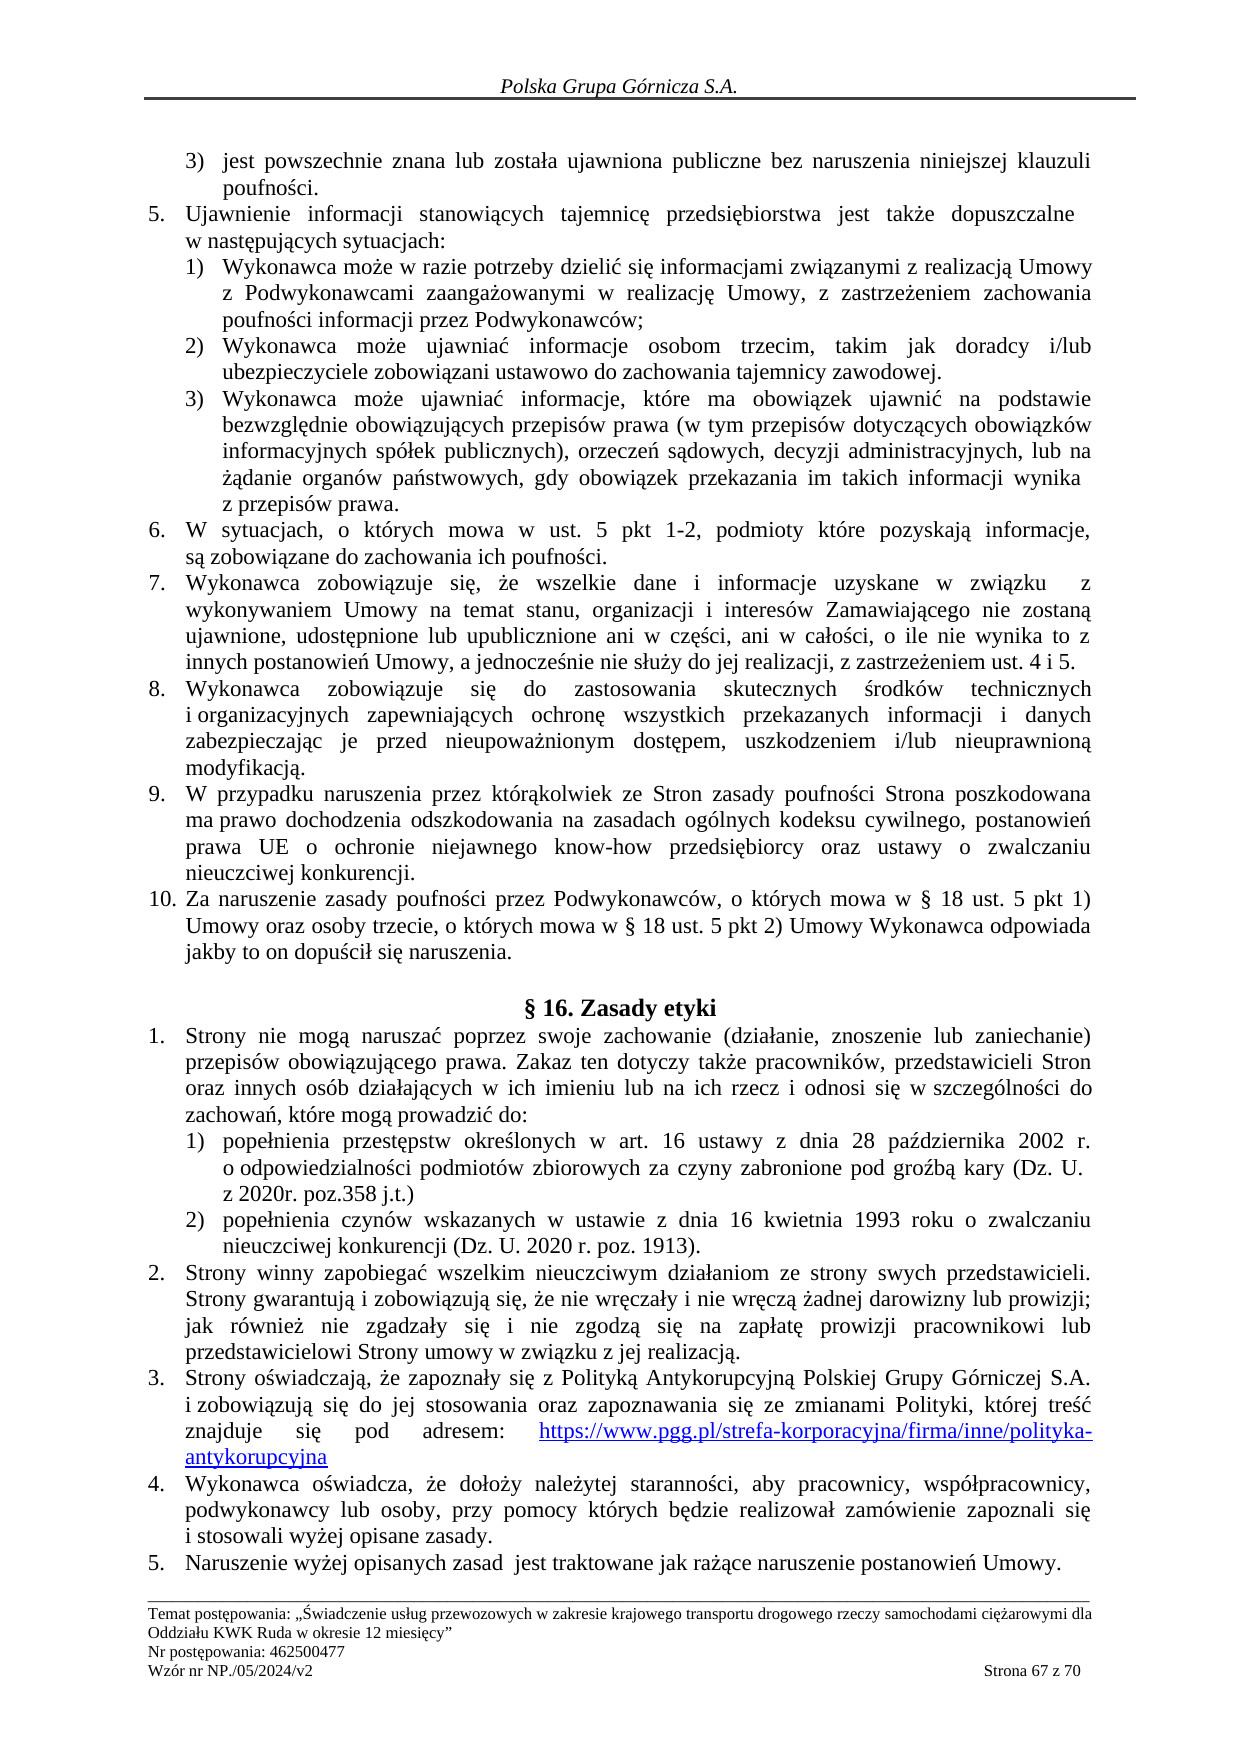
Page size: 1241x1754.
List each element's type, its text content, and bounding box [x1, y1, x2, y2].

list W sytuacjach, o których mowa w ust. 5 pkt 1-2, podmioty które pozyskają informacje, są zobowiązane do zachowania ich poufności. [148, 517, 1093, 569]
list popełnienia czynów wskazanych w ustawie z dnia 16 kwietnia 1993 roku o zwalczaniu nieuczciwej konkurencji (Dz. U. 2020 r. poz. 1913). [185, 1206, 1093, 1259]
list Strony nie mogą naruszać poprzez swoje zachowanie (działanie, znoszenie lub zaniechanie) przepisów obowiązującego prawa. Zakaz ten dotyczy także pracowników, przedstawicieli Stron oraz innych osób działających w ich imieniu lub na ich rzecz i odnosi się w szczególności do zachowań, które mogą prowadzić do: [148, 1022, 1093, 1127]
list Wykonawca zobowiązuje się do zastosowania skutecznych środków technicznych i organizacyjnych zapewniających ochronę wszystkich przekazanych informacji i danych zabezpieczając je przed nieupoważnionym dostępem, uszkodzeniem i/lub nieuprawnioną modyfikacją. [148, 675, 1093, 780]
list popełnienia przestępstw określonych w art. 16 ustawy z dnia 28 października 2002 r. o odpowiedzialności podmiotów zbiorowych za czyny zabronione pod groźbą kary (Dz. U. z 2020r. poz.358 j.t.) [185, 1127, 1093, 1206]
list Wykonawca zobowiązuje się, że wszelkie dane i informacje uzyskane w związku z wykonywaniem Umowy na temat stanu, organizacji i interesów Zamawiającego nie zostaną ujawnione, udostępnione lub upublicznione ani w części, ani w całości, o ile nie wynika to z innych postanowień Umowy, a jednocześnie nie służy do jej realizacji, z zastrzeżeniem ust. 4 i 5. [148, 569, 1093, 675]
list W przypadku naruszenia przez którąkolwiek ze Stron zasady poufności Strona poszkodowana ma prawo dochodzenia odszkodowania na zasadach ogólnych kodeksu cywilnego, postanowień prawa UE o ochronie niejawnego know-how przedsiębiorcy oraz ustawy o zwalczaniu nieuczciwej konkurencji. [148, 780, 1093, 886]
list Wykonawca może w razie potrzeby dzielić się informacjami związanymi z realizacją Umowy z Podwykonawcami zaangażowanymi w realizację Umowy, z zastrzeżeniem zachowania poufności informacji przez Podwykonawców; [185, 253, 1093, 332]
list Strony winny zapobiegać wszelkim nieuczciwym działaniom ze strony swych przedstawicieli. Strony gwarantują i zobowiązują się, że nie wręczały i nie wręczą żadnej darowizny lub prowizji; jak również nie zgadzały się i nie zgodzą się na zapłatę prowizji pracownikowi lub przedstawicielowi Strony umowy w związku z jej realizacją. [148, 1259, 1093, 1364]
list Strony oświadczają, że zapoznały się z Polityką Antykorupcyjną Polskiej Grupy Górniczej S.A. i zobowiązują się do jej stosowania oraz zapoznawania się ze zmianami Polityki, której treść znajduje się pod adresem: https://www.pgg.pl/strefa-korporacyjna/firma/inne/polityka-antykorupcyjna [148, 1364, 1093, 1470]
subtitle § 16. Zasady etyki [148, 993, 1093, 1022]
list Wykonawca oświadcza, że dołoży należytej staranności, aby pracownicy, współpracownicy, podwykonawcy lub osoby, przy pomocy których będzie realizował zamówienie zapoznali się i stosowali wyżej opisane zasady. [148, 1470, 1093, 1549]
list Za naruszenie zasady poufności przez Podwykonawców, o których mowa w § 18 ust. 5 pkt 1) Umowy oraz osoby trzecie, o których mowa w § 18 ust. 5 pkt 2) Umowy Wykonawca odpowiada jakby to on dopuścił się naruszenia. [148, 886, 1093, 964]
list Ujawnienie informacji stanowiących tajemnicę przedsiębiorstwa jest także dopuszczalne w następujących sytuacjach: [148, 200, 1093, 253]
list jest powszechnie znana lub została ujawniona publiczne bez naruszenia niniejszej klauzuli poufności. [185, 148, 1093, 200]
list Wykonawca może ujawniać informacje osobom trzecim, takim jak doradcy i/lub ubezpieczyciele zobowiązani ustawowo do zachowania tajemnicy zawodowej. [185, 332, 1093, 385]
list Wykonawca może ujawniać informacje, które ma obowiązek ujawnić na podstawie bezwzględnie obowiązujących przepisów prawa (w tym przepisów dotyczących obowiązków informacyjnych spółek publicznych), orzeczeń sądowych, decyzji administracyjnych, lub na żądanie organów państwowych, gdy obowiązek przekazania im takich informacji wynika z przepisów prawa. [185, 385, 1093, 517]
list Naruszenie wyżej opisanych zasad jest traktowane jak rażące naruszenie postanowień Umowy. [148, 1549, 1093, 1575]
